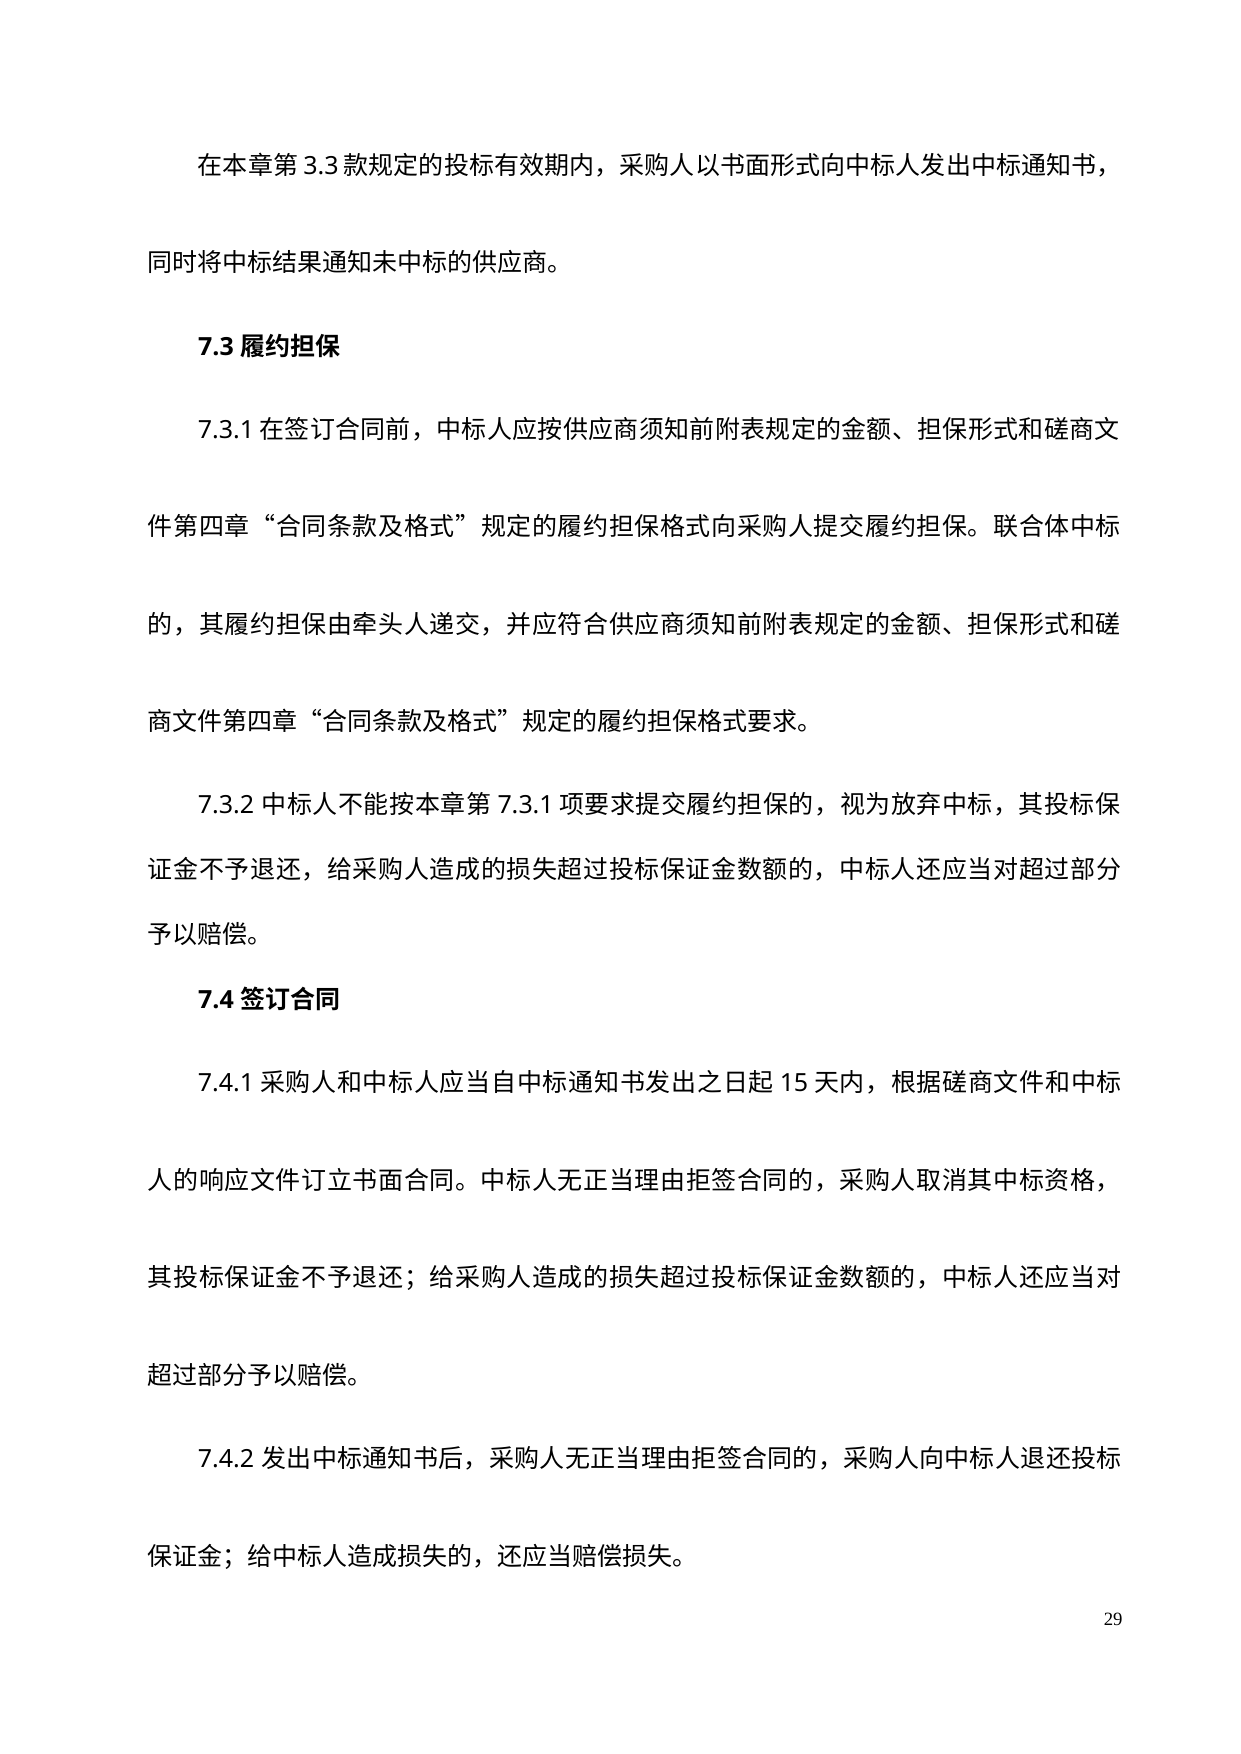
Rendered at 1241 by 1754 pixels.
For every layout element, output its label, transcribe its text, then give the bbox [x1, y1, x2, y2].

text 7.3.1在签订合同前，中标人应按供应商须知前附表规定的金额、担保形式和磋商文件第四章“合同条款及格式”规定的履约担保格式向采购人提交履约担保。联合体中标的，其履约担保由牵头人递交，并应符合供应商须知前附表规定的金额、担保形式和磋商文件第四章“合同条款及格式”规定的履约担保格式要求。 [148, 395, 1122, 752]
text 7.4.2 发出中标通知书后，采购人无正当理由拒签合同的，采购人向中标人退还投标保证金；给中标人造成损失的，还应当赔偿损失。 [148, 1424, 1122, 1587]
text 7.3 履约担保 [148, 312, 1122, 377]
text 7.4.1采购人和中标人应当自中标通知书发出之日起15天内，根据磋商文件和中标人的响应文件订立书面合同。中标人无正当理由拒签合同的，采购人取消其中标资格，其投标保证金不予退还；给采购人造成的损失超过投标保证金数额的，中标人还应当对超过部分予以赔偿。 [148, 1048, 1122, 1406]
text 在本章第3.3款规定的投标有效期内，采购人以书面形式向中标人发出中标通知书，同时将中标结果通知未中标的供应商。 [148, 131, 1122, 293]
text 7.4 签订合同 [148, 965, 1122, 1030]
text 7.3.2 中标人不能按本章第7.3.1项要求提交履约担保的，视为放弃中标，其投标保证金不予退还，给采购人造成的损失超过投标保证金数额的，中标人还应当对超过部分予以赔偿。 [148, 770, 1122, 965]
